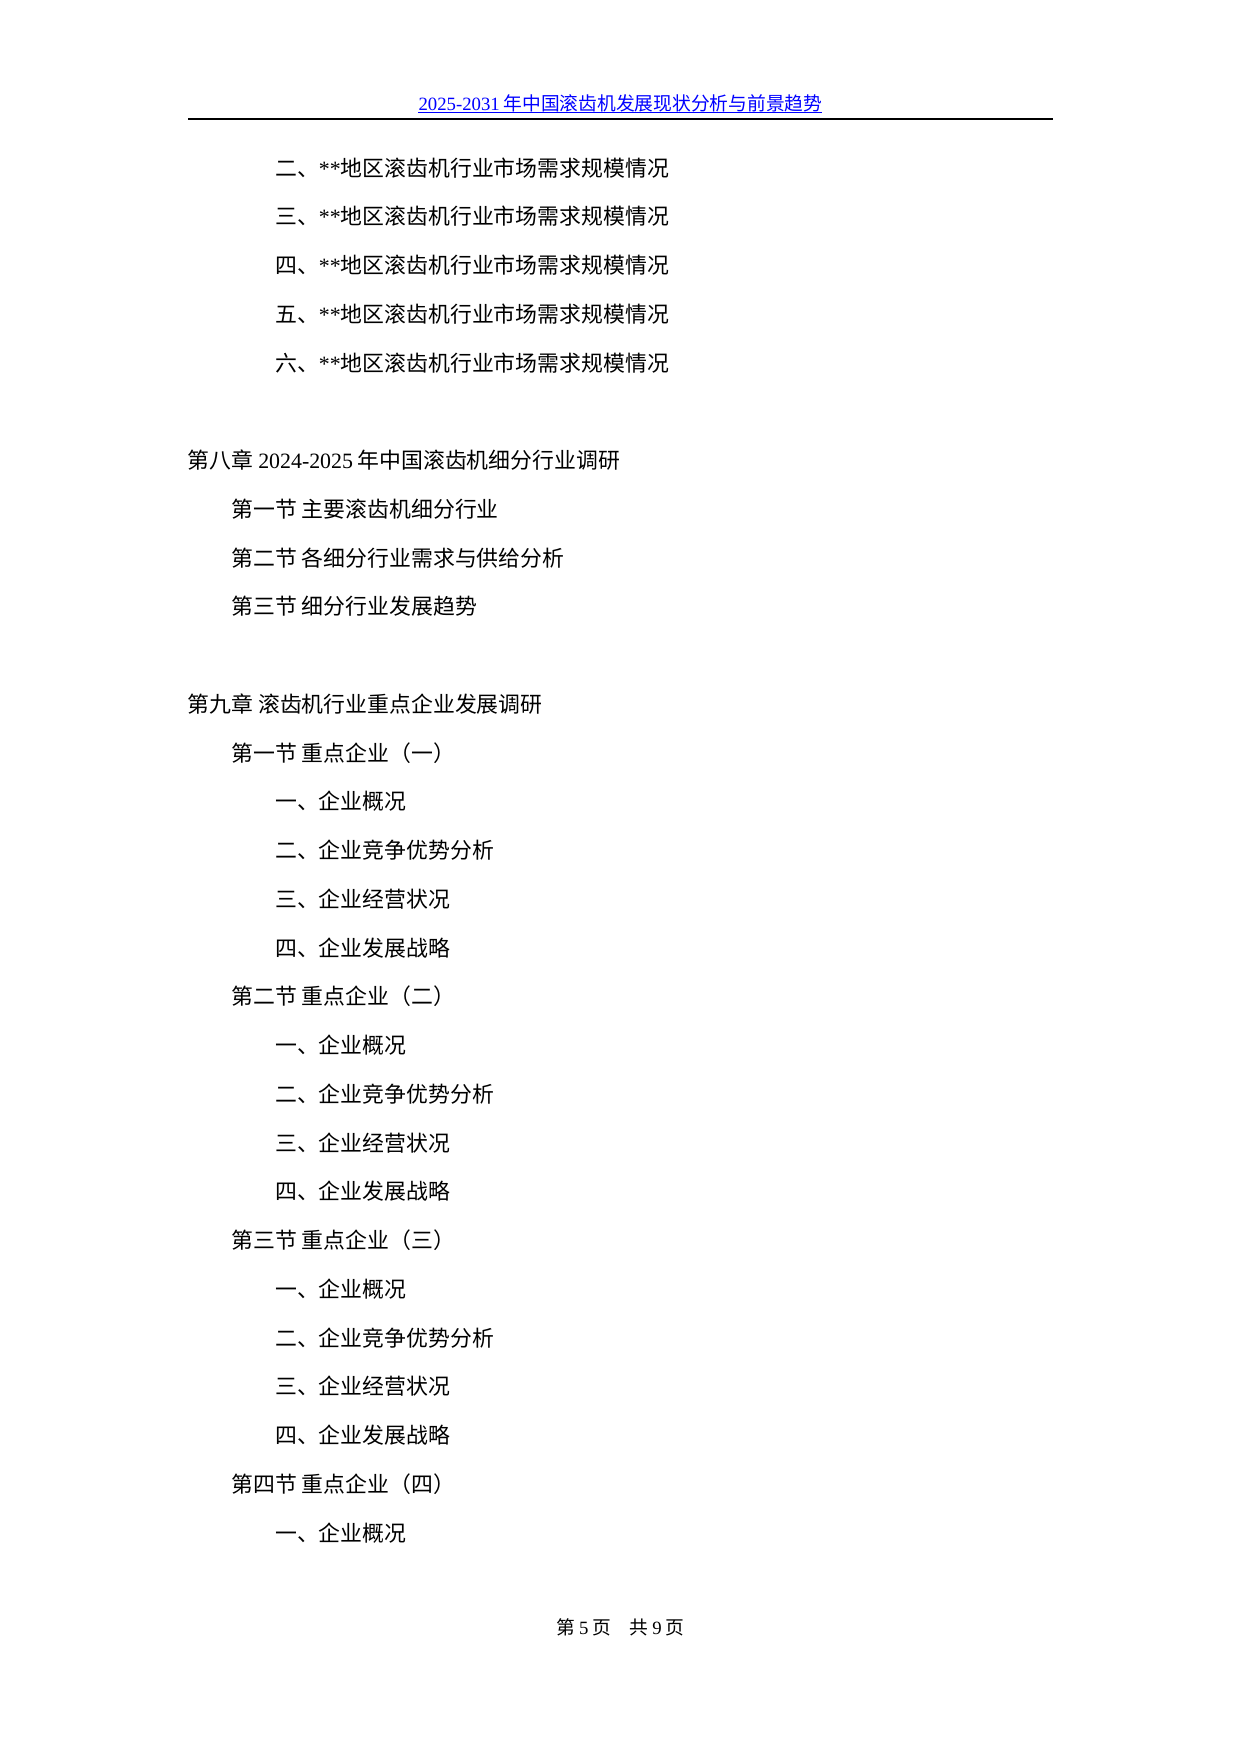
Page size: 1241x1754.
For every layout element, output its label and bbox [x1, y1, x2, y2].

text [187, 150, 1053, 1548]
